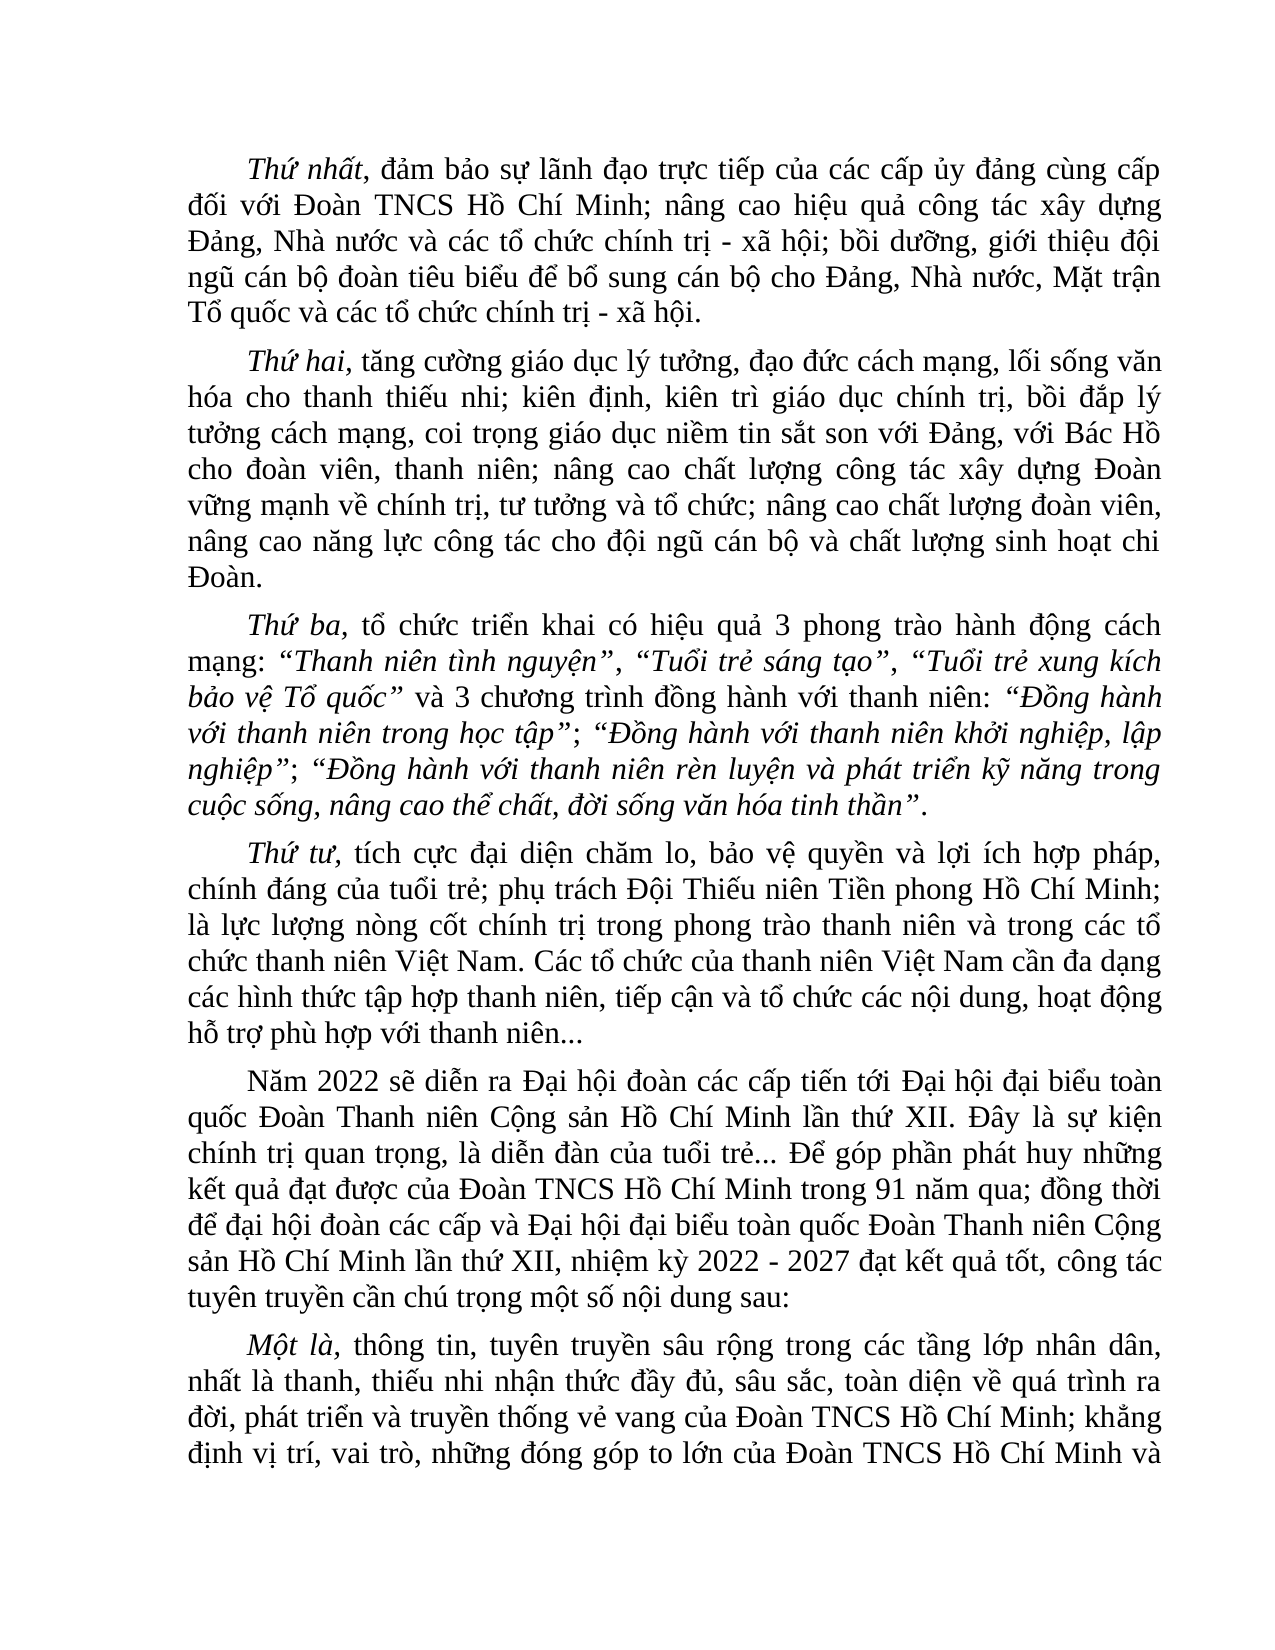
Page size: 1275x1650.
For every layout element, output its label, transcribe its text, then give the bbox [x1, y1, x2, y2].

text Thứ tư, tích cực đại diện chăm lo, bảo vệ quyền và lợi ích hợp pháp, chính đáng của tuổi trẻ; phụ trách Đội Thiếu niên Tiền phong Hồ Chí Minh; là lực lượng nòng cốt chính trị trong phong trào thanh niên và trong các tổ chức thanh niên Việt Nam. Các tổ chức của thanh niên Việt Nam cần đa dạng các hình thức tập hợp thanh niên, tiếp cận và tổ chức các nội dung, hoạt động hỗ trợ phù hợp với thanh niên... [187, 834, 1162, 1050]
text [187, 1327, 1162, 1470]
text Thứ hai, tăng cường giáo dục lý tưởng, đạo đức cách mạng, lối sống văn hóa cho thanh thiếu nhi; kiên định, kiên trì giáo dục chính trị, bồi đắp lý tưởng cách mạng, coi trọng giáo dục niềm tin sắt son với Đảng, với Bác Hồ cho đoàn viên, thanh niên; nâng cao chất lượng công tác xây dựng Đoàn vững mạnh về chính trị, tư tưởng và tổ chức; nâng cao chất lượng đoàn viên, nâng cao năng lực công tác cho đội ngũ cán bộ và chất lượng sinh hoạt chi Đoàn. [187, 342, 1162, 594]
text Năm 2022 sẽ diễn ra Đại hội đoàn các cấp tiến tới Đại hội đại biểu toàn quốc Đoàn Thanh niên Cộng sản Hồ Chí Minh lần thứ XII. Đây là sự kiện chính trị quan trọng, là diễn đàn của tuổi trẻ... Để góp phần phát huy những kết quả đạt được của Đoàn TNCS Hồ Chí Minh trong 91 năm qua; đồng thời để đại hội đoàn các cấp và Đại hội đại biểu toàn quốc Đoàn Thanh niên Cộng sản Hồ Chí Minh lần thứ XII, nhiệm kỳ 2022 - 2027 đạt kết quả tốt, công tác tuyên truyền cần chú trọng một số nội dung sau: [187, 1062, 1162, 1314]
text Thứ ba, tổ chức triển khai có hiệu quả 3 phong trào hành động cách mạng: “Thanh niên tình nguyện”, “Tuổi trẻ sáng tạo”, “Tuổi trẻ xung kích bảo vệ Tổ quốc” và 3 chương trình đồng hành với thanh niên: “Đồng hành với thanh niên trong học tập”; “Đồng hành với thanh niên khởi nghiệp, lập nghiệp”; “Đồng hành với thanh niên rèn luyện và phát triển kỹ năng trong cuộc sống, nâng cao thể chất, đời sống văn hóa tinh thần”. [187, 606, 1162, 822]
text Thứ nhất, đảm bảo sự lãnh đạo trực tiếp của các cấp ủy đảng cùng cấp đối với Đoàn TNCS Hồ Chí Minh; nâng cao hiệu quả công tác xây dựng Đảng, Nhà nước và các tổ chức chính trị - xã hội; bồi dưỡng, giới thiệu đội ngũ cán bộ đoàn tiêu biểu để bổ sung cán bộ cho Đảng, Nhà nước, Mặt trận Tổ quốc và các tổ chức chính trị - xã hội. [187, 150, 1162, 330]
